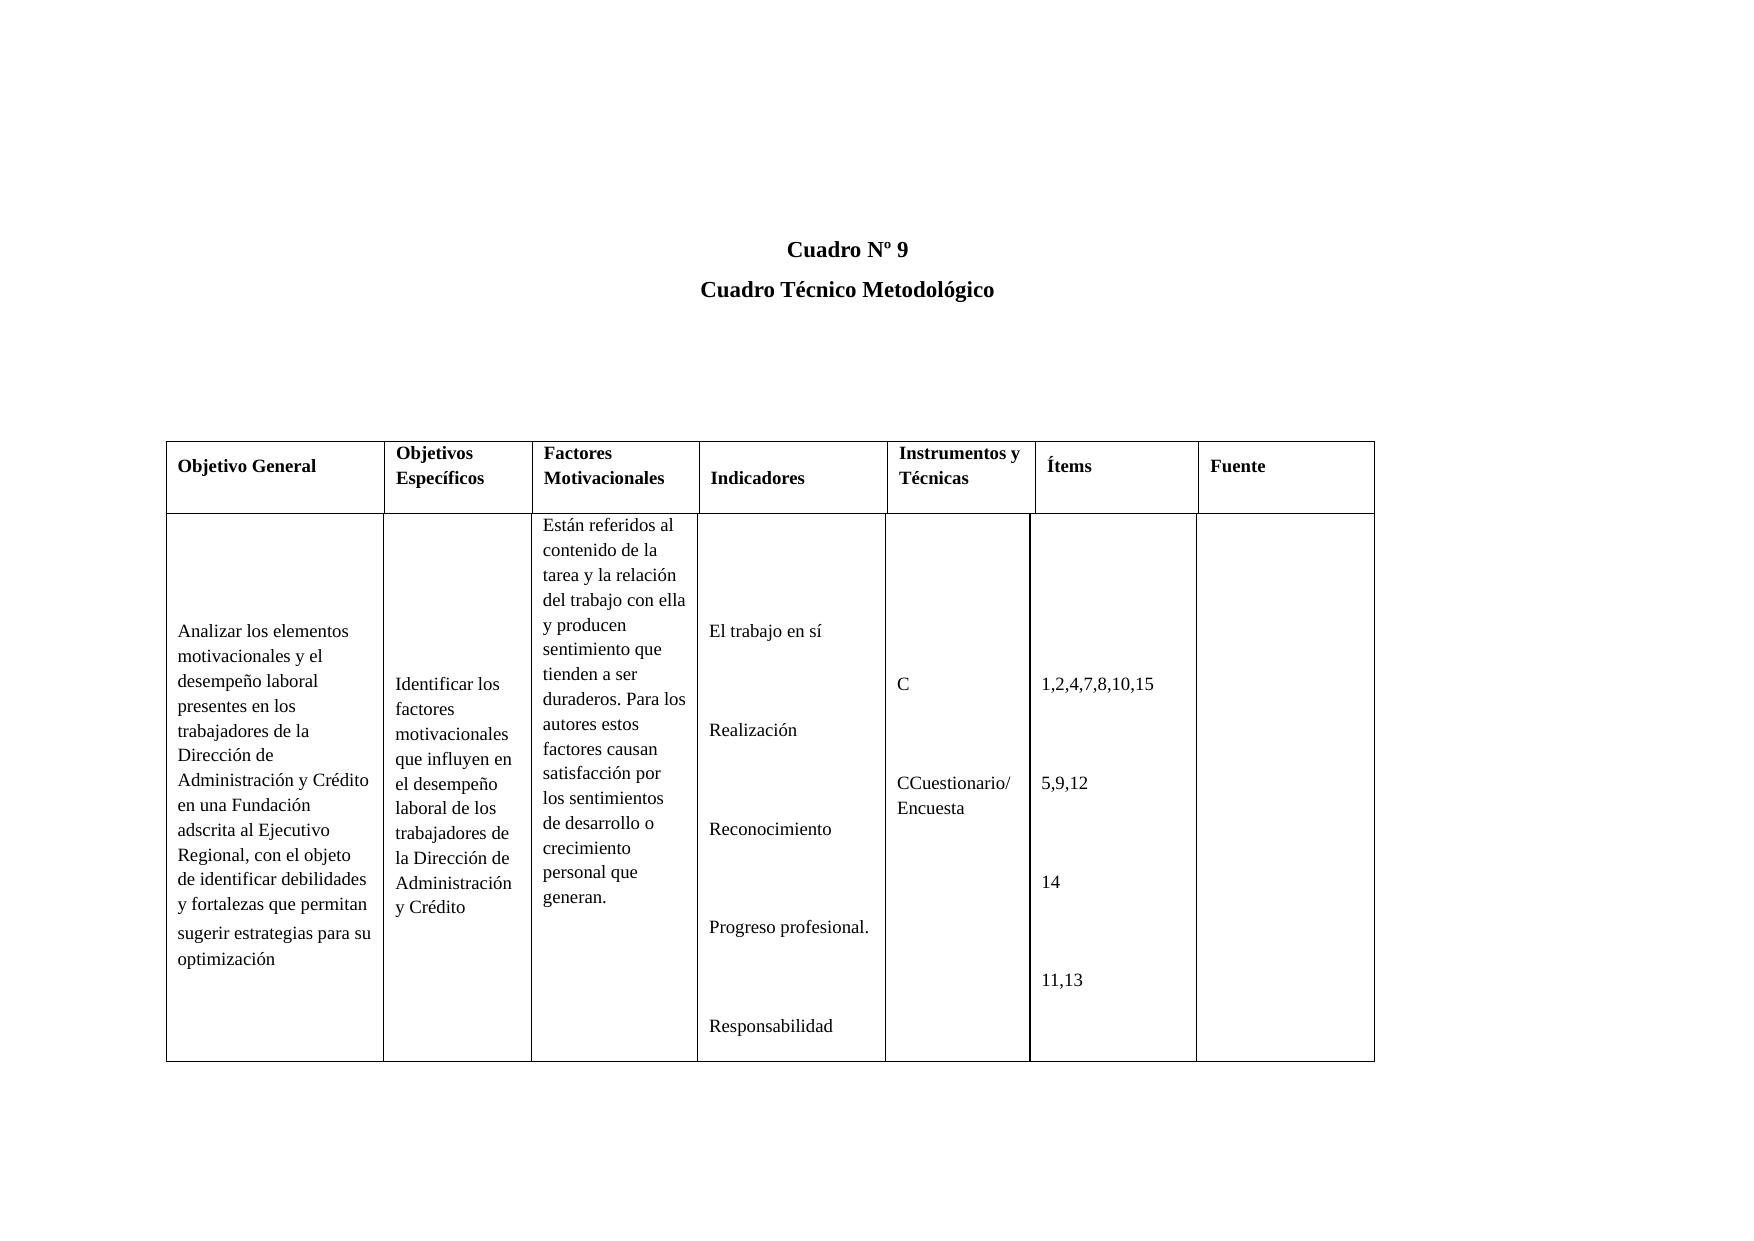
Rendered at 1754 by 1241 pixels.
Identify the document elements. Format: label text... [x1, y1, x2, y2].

text Cuadro Nº 9 [177, 236, 1518, 263]
table_header Ítems [1036, 442, 1198, 513]
table_header Objetivo General [167, 442, 384, 513]
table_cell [886, 514, 1029, 1061]
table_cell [167, 514, 383, 1061]
table_header Objetivos Específicos [385, 442, 532, 513]
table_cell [532, 514, 697, 1061]
table_header Fuente [1199, 442, 1374, 513]
table_header Factores Motivacionales [533, 442, 699, 513]
table_cell [1197, 514, 1374, 1061]
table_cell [698, 514, 885, 1061]
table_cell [1031, 514, 1196, 1061]
table_header Instrumentos y Técnicas [888, 442, 1035, 513]
table_header Indicadores [700, 442, 887, 513]
text Cuadro Técnico Metodológico [177, 276, 1518, 302]
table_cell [384, 514, 531, 1061]
